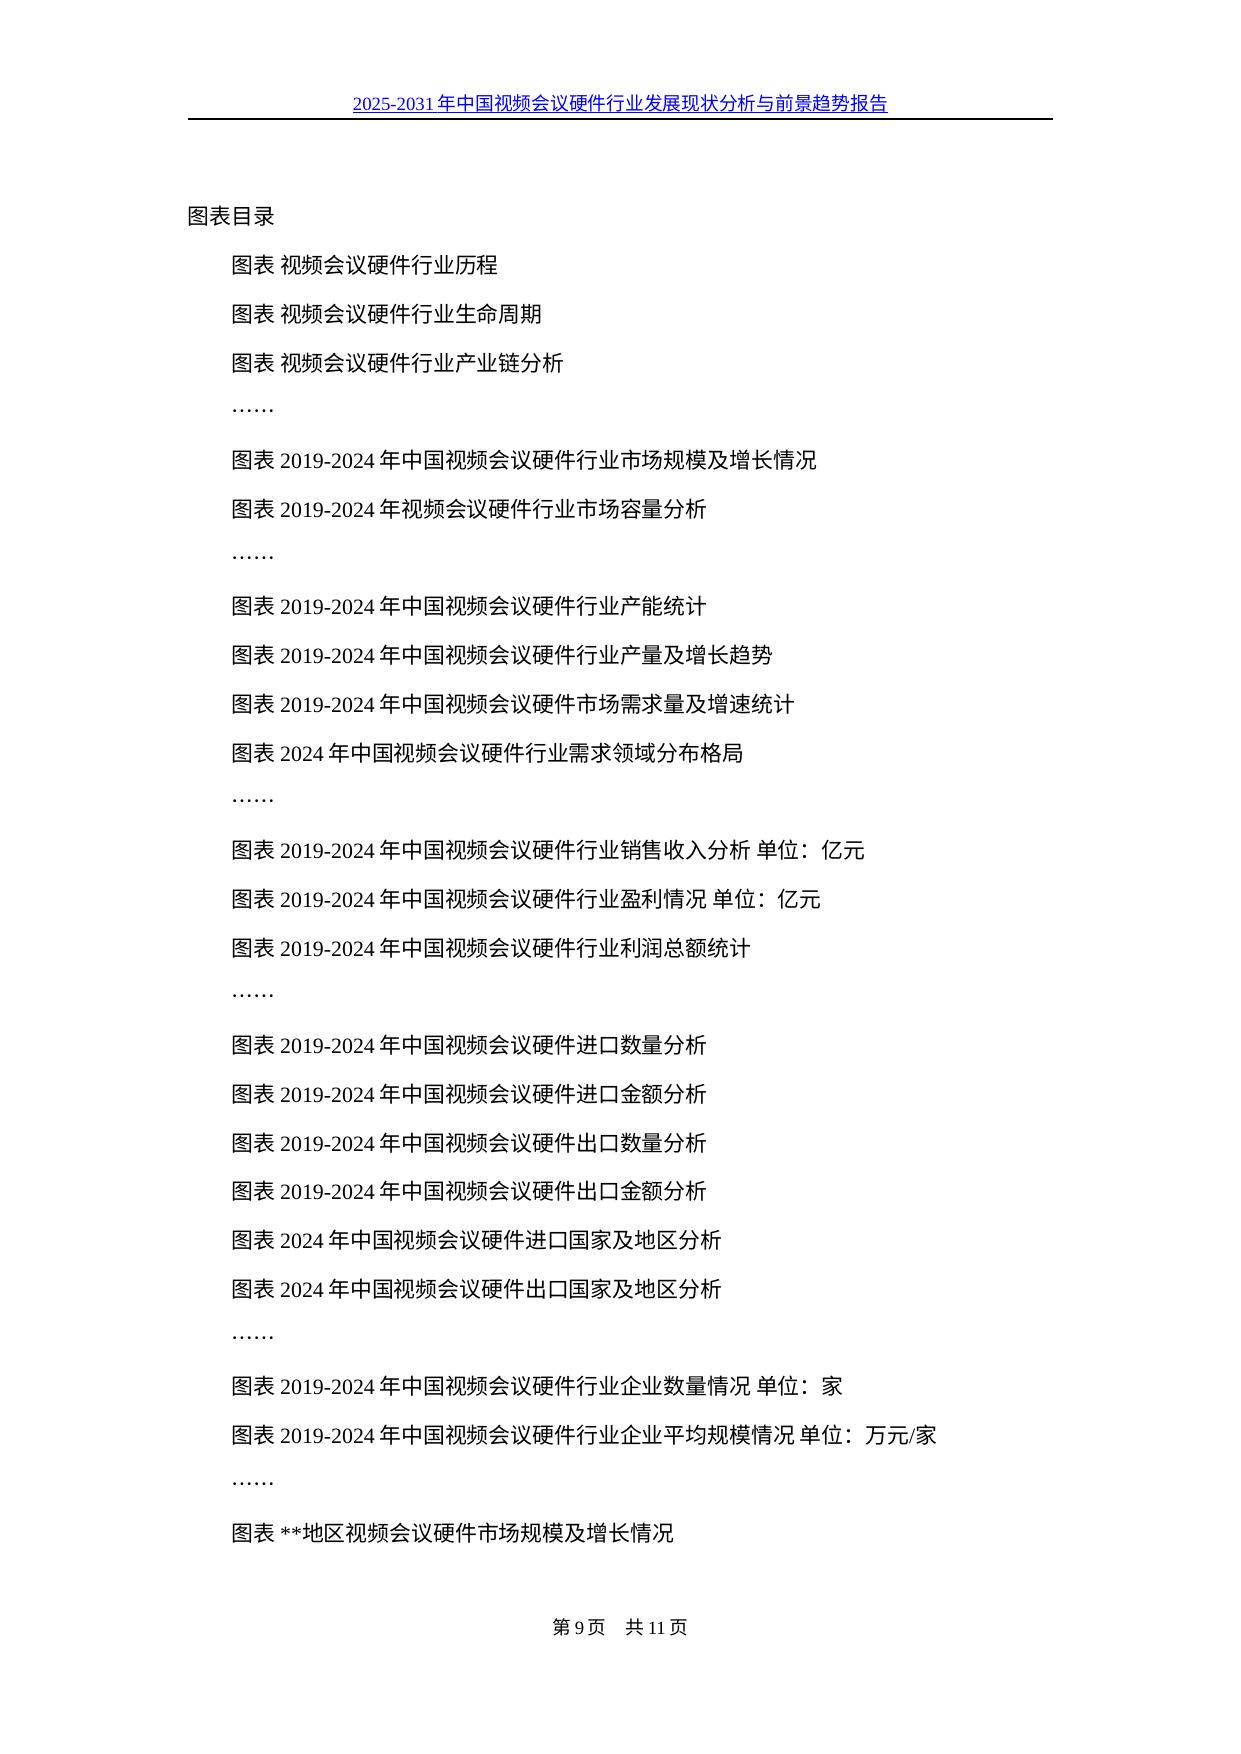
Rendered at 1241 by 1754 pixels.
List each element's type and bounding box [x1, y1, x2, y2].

text [187, 150, 1053, 1548]
